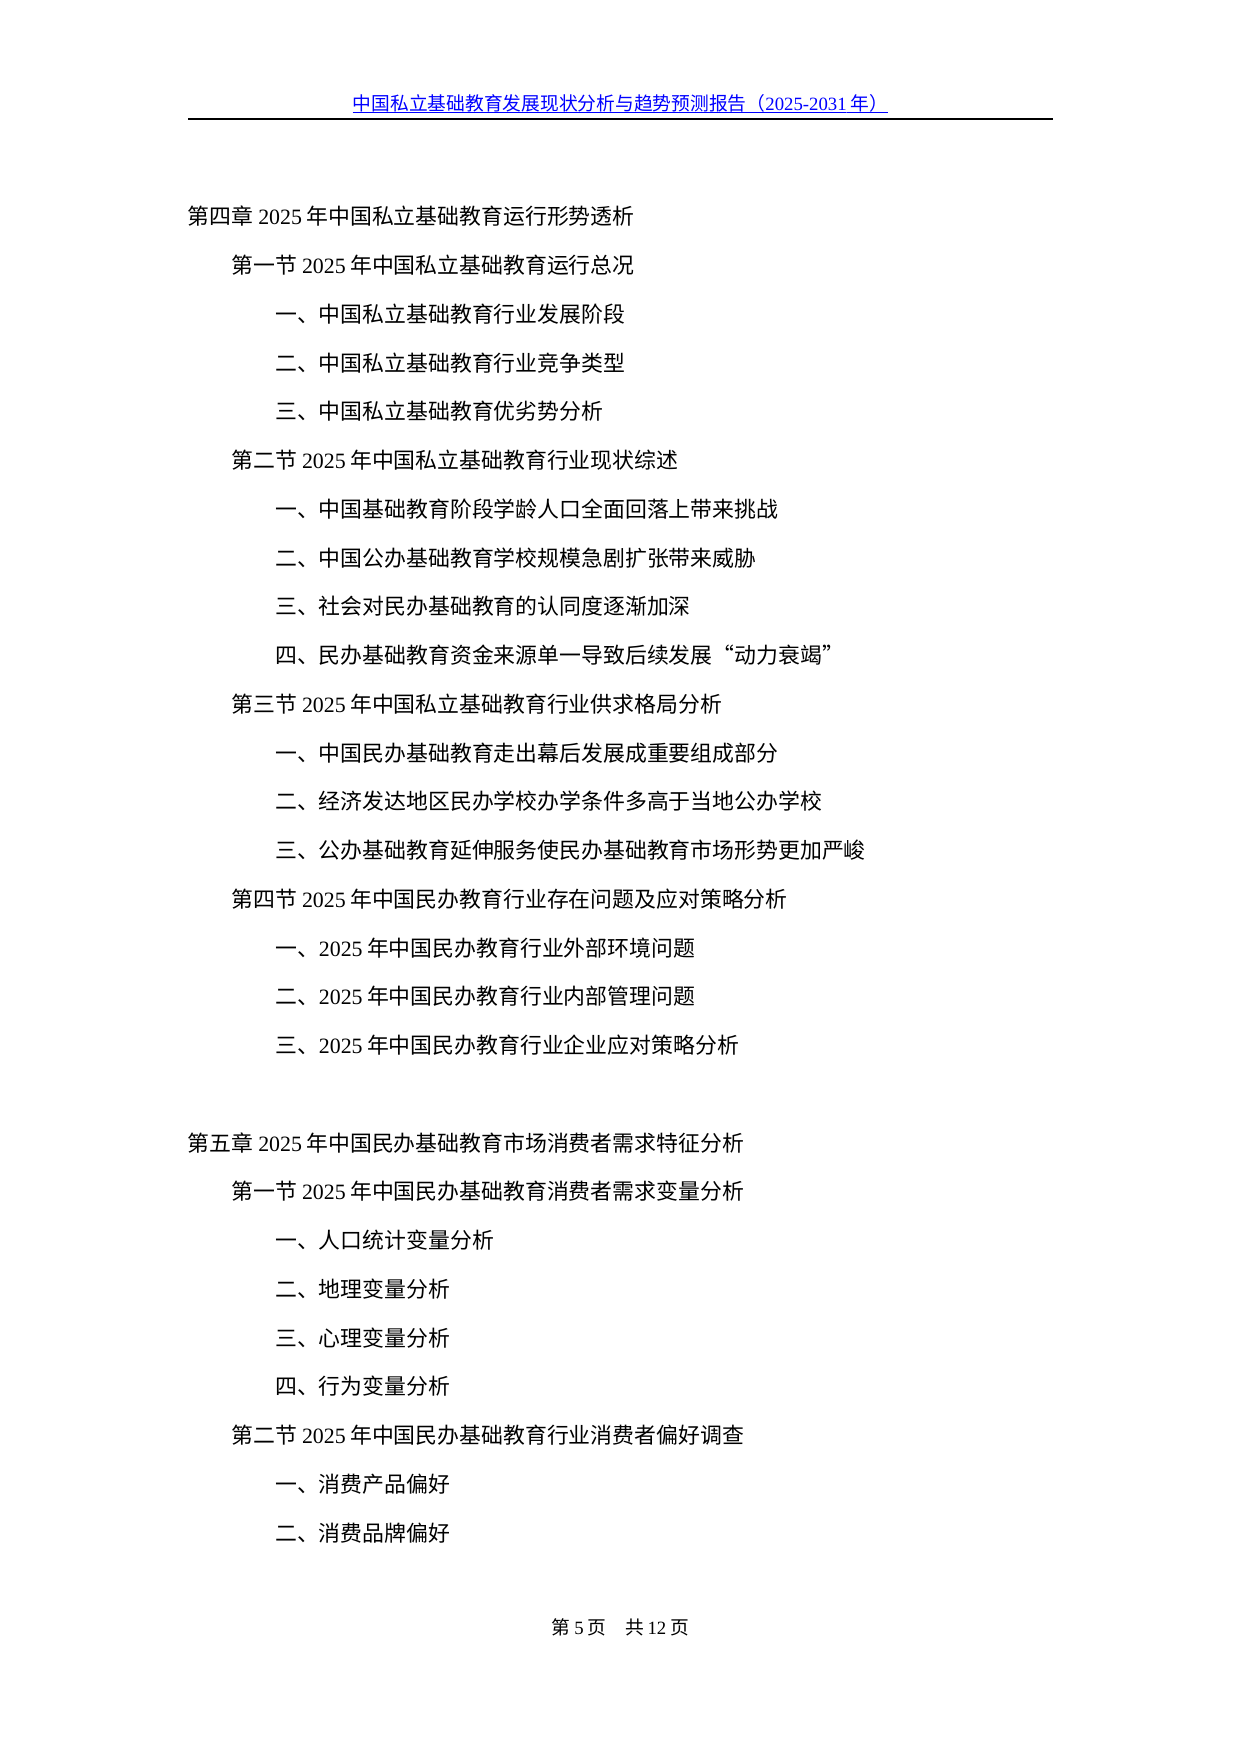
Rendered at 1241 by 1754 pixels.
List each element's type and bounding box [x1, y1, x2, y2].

text [187, 150, 1053, 1548]
